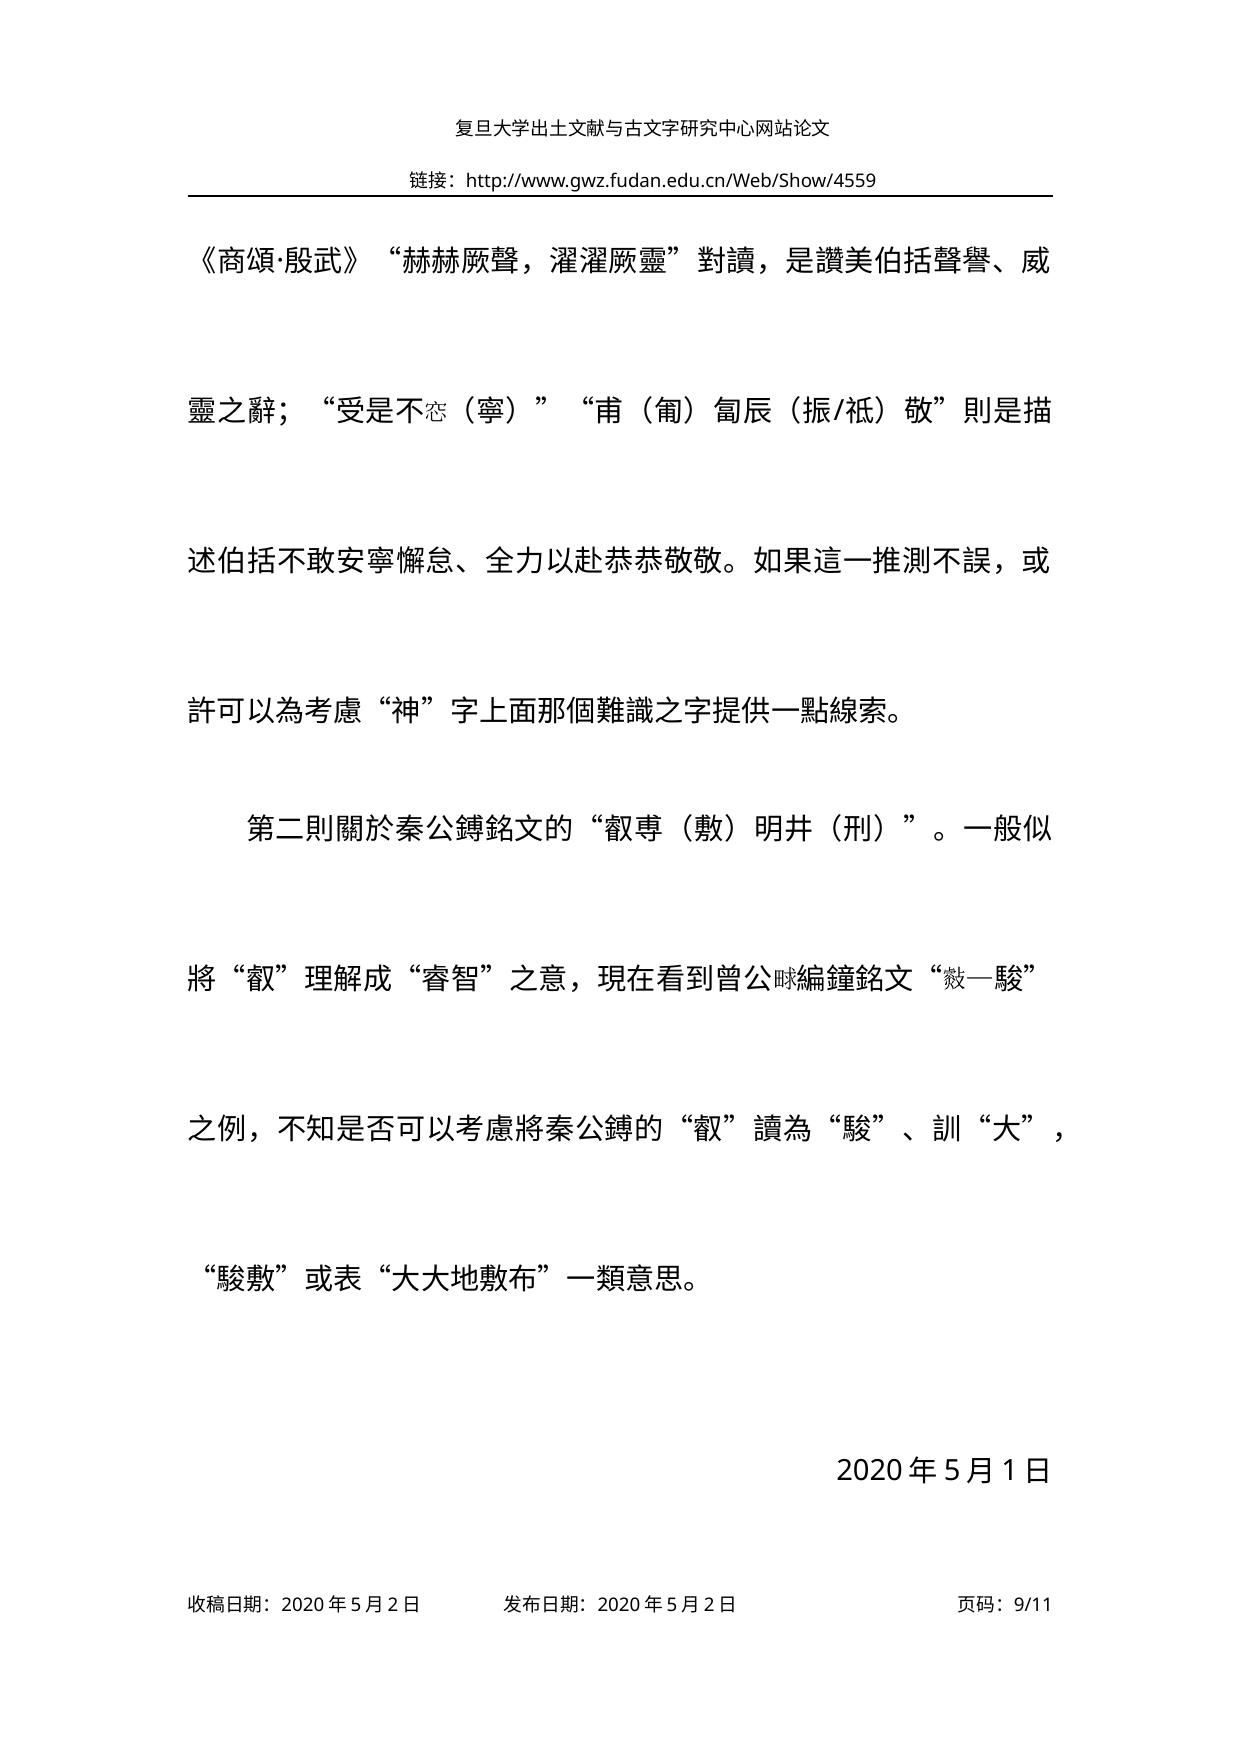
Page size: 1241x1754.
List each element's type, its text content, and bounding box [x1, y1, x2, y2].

picture [943, 966, 965, 990]
picture [775, 966, 797, 990]
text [187, 222, 1053, 747]
text 第二則關於秦公鎛銘文的“叡尃（敷）明井（刑）”。一般似將“叡”理解成“睿智”之意，現在看到曾公編鐘銘文“—駿”之例，不知是否可以考慮將秦公鎛的“叡”讀為“駿”、訓“大”，“駿敷”或表“大大地敷布”一類意思。 [187, 789, 1053, 1314]
picture [425, 401, 447, 422]
text 2020年5月1日 [187, 1431, 1053, 1506]
